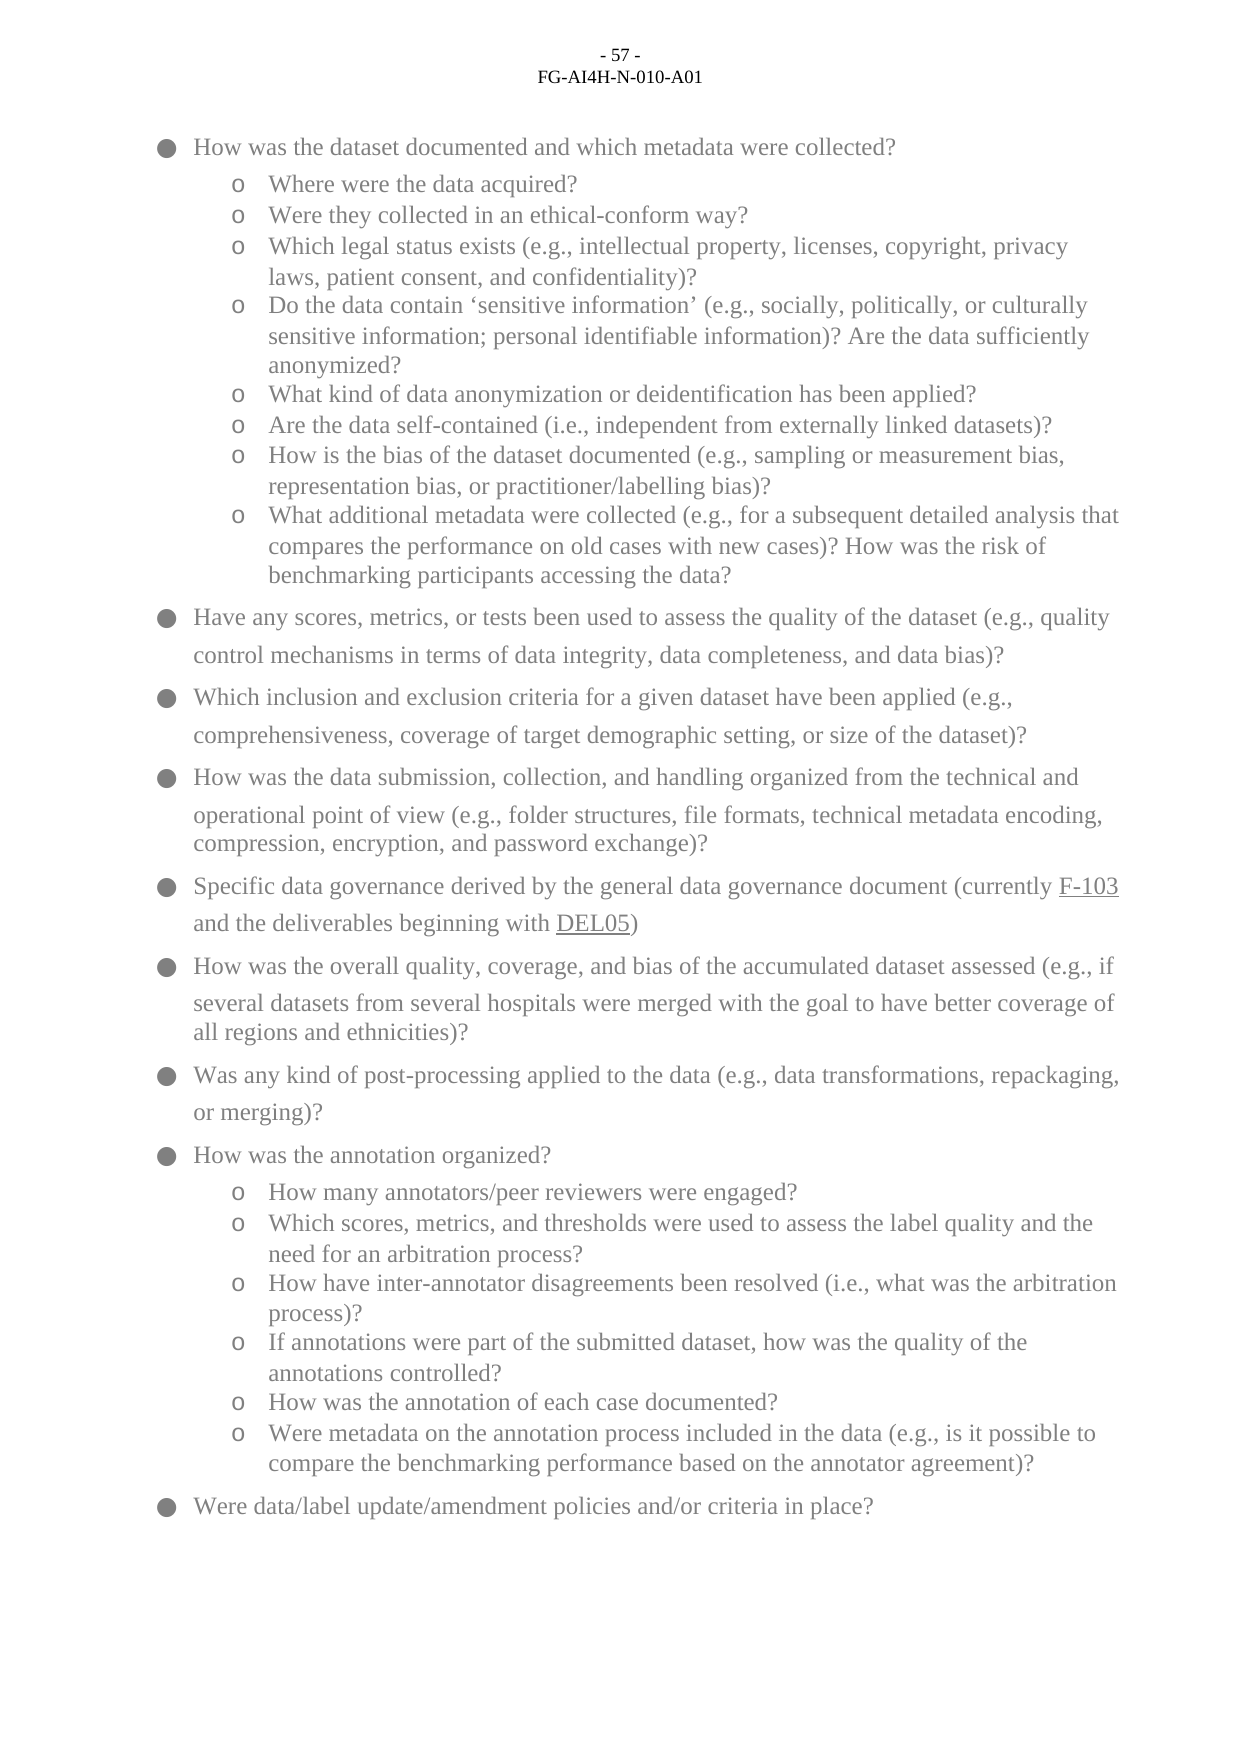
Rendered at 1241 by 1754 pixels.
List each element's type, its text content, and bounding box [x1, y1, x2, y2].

list Was any kind of post-processing applied to the data (e.g., data transformations, repackaging, or merging)? [156, 1046, 1122, 1126]
list How many annotators/peer reviewers were engaged? [231, 1177, 1122, 1208]
list If annotations were part of the submitted dataset, how was the quality of the annotations controlled? [231, 1327, 1122, 1387]
list How was the annotation of each case documented? [231, 1387, 1122, 1418]
list Which legal status exists (e.g., intellectual property, licenses, copyright, privacy laws, patient consent, and confidentiality)? [231, 231, 1122, 291]
list How was the dataset documented and which metadata were collected? [156, 118, 1122, 169]
list Were data/label update/amendment policies and/or criteria in place? [156, 1477, 1122, 1528]
list Were metadata on the annotation process included in the data (e.g., is it possible to compare the benchmarking performance based on the annotator agreement)? [231, 1418, 1122, 1477]
list Specific data governance derived by the general data governance document (currently F-103 and the deliverables beginning with DEL05) [156, 857, 1122, 937]
list Which inclusion and exclusion criteria for a given dataset have been applied (e.g., comprehensiveness, coverage of target demographic setting, or size of the dataset)? [156, 668, 1122, 748]
list What additional metadata were collected (e.g., for a subsequent detailed analysis that compares the performance on old cases with new cases)? How was the risk of benchmarking participants accessing the data? [231, 500, 1122, 588]
list Do the data contain ‘sensitive information’ (e.g., socially, politically, or culturally sensitive information; personal identifiable information)? Are the data sufficiently anonymized? [231, 291, 1122, 379]
list Which scores, metrics, and thresholds were used to assess the label quality and the need for an arbitration process? [231, 1208, 1122, 1268]
list How was the annotation organized? [156, 1126, 1122, 1177]
list Where were the data acquired? [231, 169, 1122, 200]
list How was the overall quality, coverage, and bias of the accumulated dataset assessed (e.g., if several datasets from several hospitals were merged with the goal to have better coverage of all regions and ethnicities)? [156, 937, 1122, 1046]
list What kind of data anonymization or deidentification has been applied? [231, 379, 1122, 410]
list Were they collected in an ethical-conform way? [231, 200, 1122, 231]
list How was the data submission, collection, and handling organized from the technical and operational point of view (e.g., folder structures, file formats, technical metadata encoding, compression, encryption, and password exchange)? [156, 748, 1122, 857]
list How is the bias of the dataset documented (e.g., sampling or measurement bias, representation bias, or practitioner/labelling bias)? [231, 441, 1122, 500]
list How have inter-annotator disagreements been resolved (i.e., what was the arbitration process)? [231, 1268, 1122, 1327]
list Have any scores, metrics, or tests been used to assess the quality of the dataset (e.g., quality control mechanisms in terms of data integrity, data completeness, and data bias)? [156, 588, 1122, 668]
list Are the data self-contained (i.e., independent from externally linked datasets)? [231, 410, 1122, 441]
